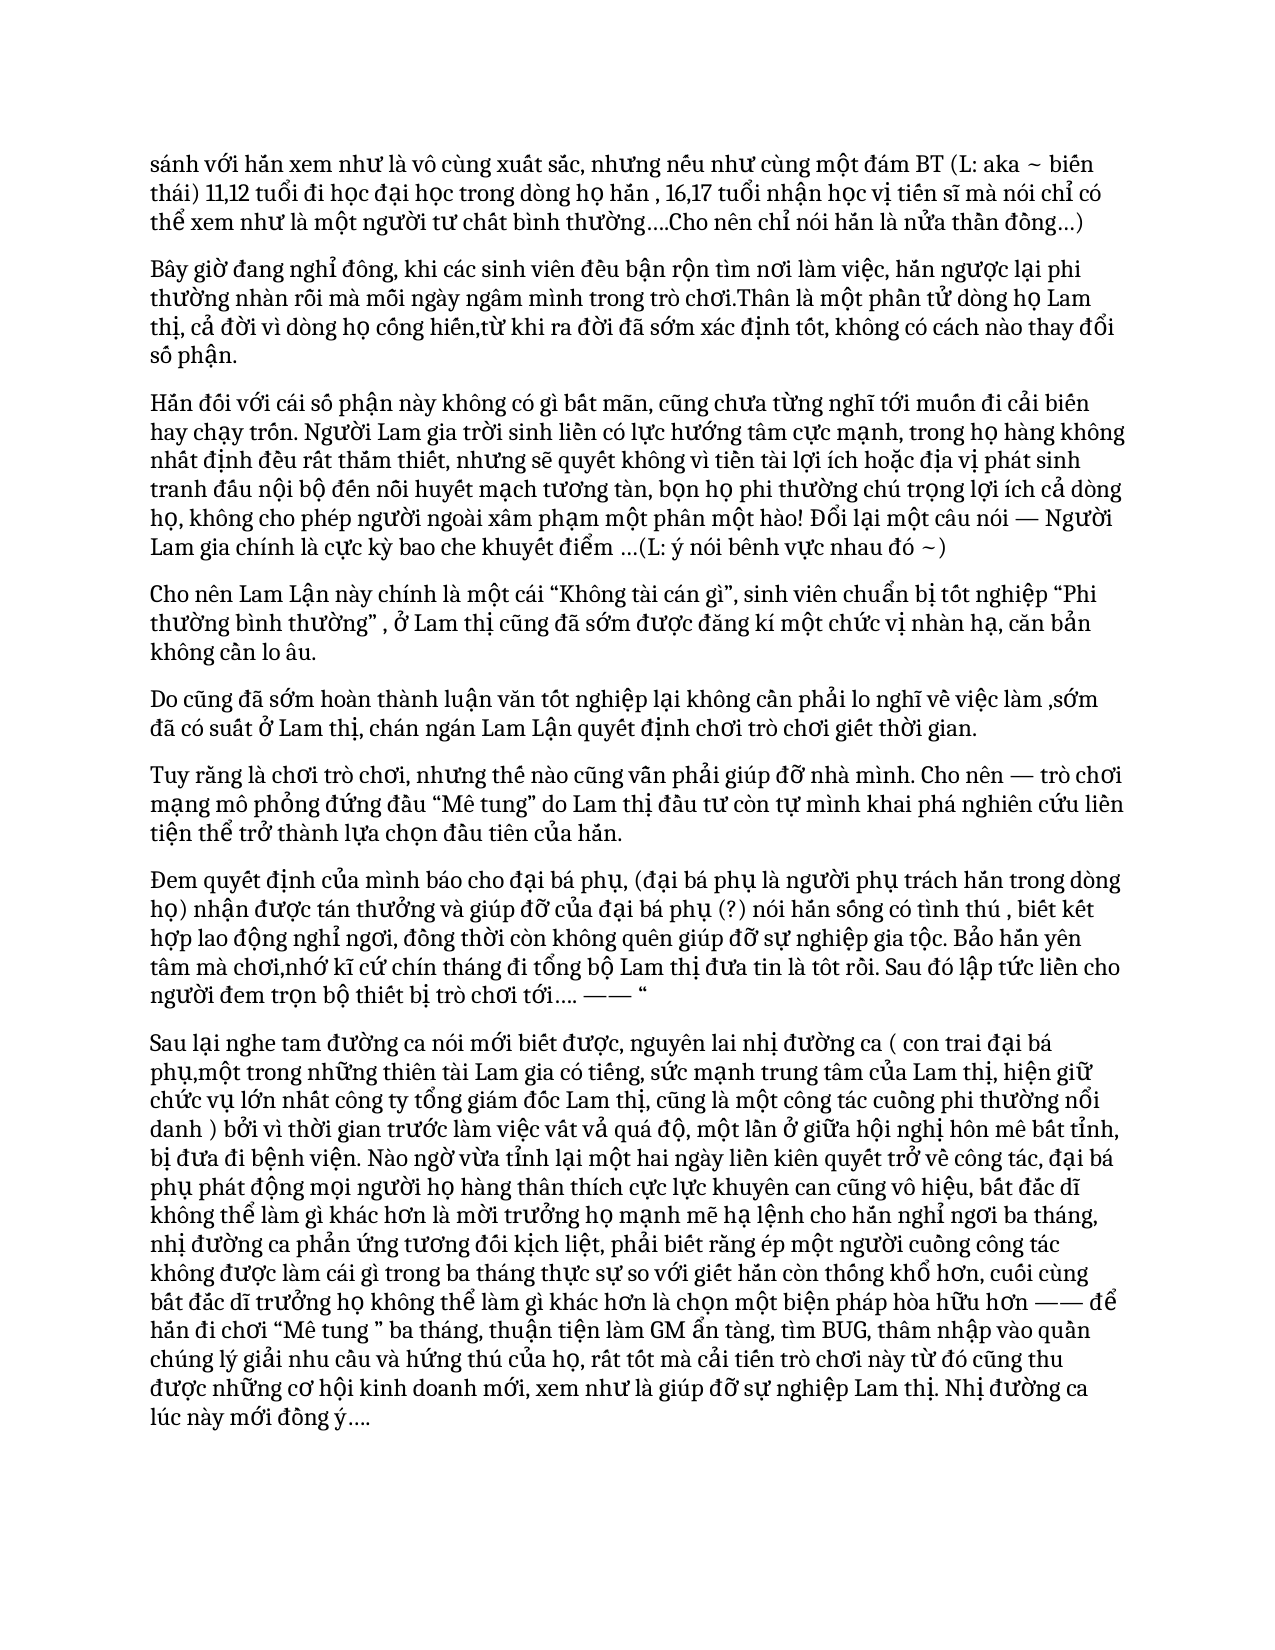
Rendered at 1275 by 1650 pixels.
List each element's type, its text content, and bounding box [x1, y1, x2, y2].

text Do cũng đã sớm hoàn thành luận văn tốt nghiệp lại không cần phải lo nghĩ về việc làm ,sớm đã có suất ở Lam thị, chán ngán Lam Lận quyết định chơi trò chơi giết thời gian. [150, 685, 1125, 742]
text Đem quyết định của mình báo cho đại bá phụ, (đại bá phụ là người phụ trách hắn trong dòng họ) nhận được tán thưởng và giúp đỡ của đại bá phụ (?) nói hắn sống có tình thú , biết kết hợp lao động nghỉ ngơi, đồng thời còn không quên giúp đỡ sự nghiệp gia tộc. Bảo hắn yên tâm mà chơi,nhớ kĩ cứ chín tháng đi tổng bộ Lam thị đưa tin là tôt rồi. Sau đó lập tức liền cho người đem trọn bộ thiết bị trò chơi tới…. —— “ [150, 866, 1125, 1010]
text Tuy rằng là chơi trò chơi, nhưng thế nào cũng vẫn phải giúp đỡ nhà mình. Cho nên — trò chơi mạng mô phỏng đứng đầu “Mê tung” do Lam thị đầu tư còn tự mình khai phá nghiên cứu liền tiện thể trở thành lựa chọn đầu tiên của hắn. [150, 761, 1125, 847]
text Sau lại nghe tam đường ca nói mới biết được, nguyên lai nhị đường ca ( con trai đại bá phụ,một trong những thiên tài Lam gia có tiếng, sức mạnh trung tâm của Lam thị, hiện giữ chức vụ lớn nhất công ty tổng giám đốc Lam thị, cũng là một công tác cuồng phi thường nổi danh ) bởi vì thời gian trước làm việc vất vả quá độ, một lần ở giữa hội nghị hôn mê bất tỉnh, bị đưa đi bệnh viện. Nào ngờ vừa tỉnh lại một hai ngày liền kiên quyết trở về công tác, đại bá phụ phát động mọi người họ hàng thân thích cực lực khuyên can cũng vô hiệu, bất đắc dĩ không thể làm gì khác hơn là mời trưởng họ mạnh mẽ hạ lệnh cho hắn nghỉ ngơi ba tháng, nhị đường ca phản ứng tương đối kịch liệt, phải biết rằng ép một người cuồng công tác không được làm cái gì trong ba tháng thực sự so với giết hắn còn thống khổ hơn, cuối cùng bất đắc dĩ trưởng họ không thể làm gì khác hơn là chọn một biện pháp hòa hữu hơn —— để hắn đi chơi “Mê tung ” ba tháng, thuận tiện làm GM ẩn tàng, tìm BUG, thâm nhập vào quần chúng lý giải nhu cầu và hứng thú của họ, rất tốt mà cải tiến trò chơi này từ đó cũng thu được những cơ hội kinh doanh mới, xem như là giúp đỡ sự nghiệp Lam thị. Nhị đường ca lúc này mới đồng ý…. [150, 1029, 1125, 1431]
text Hắn đối với cái số phận này không có gì bất mãn, cũng chưa từng nghĩ tới muốn đi cải biến hay chạy trốn. Người Lam gia trời sinh liền có lực hướng tâm cực mạnh, trong họ hàng không nhất định đều rất thắm thiết, nhưng sẽ quyết không vì tiền tài lợi ích hoặc địa vị phát sinh tranh đấu nội bộ đến nỗi huyết mạch tương tàn, bọn họ phi thường chú trọng lợi ích cả dòng họ, không cho phép người ngoài xâm phạm một phân một hào! Đổi lại một câu nói — Người Lam gia chính là cực kỳ bao che khuyết điểm …(L: ý nói bênh vực nhau đó ~) [150, 389, 1125, 561]
text Bây giờ đang nghỉ đông, khi các sinh viên đều bận rộn tìm nơi làm việc, hắn ngược lại phi thường nhàn rỗi mà mỗi ngày ngâm mình trong trò chơi.Thân là một phần tử dòng họ Lam thị, cả đời vì dòng họ cống hiến,từ khi ra đời đã sớm xác định tốt, không có cách nào thay đổi số phận. [150, 255, 1125, 370]
text Cho nên Lam Lận này chính là một cái “Không tài cán gì”, sinh viên chuẩn bị tốt nghiệp “Phi thường bình thường” , ở Lam thị cũng đã sớm được đăng kí một chức vị nhàn hạ, căn bản không cần lo âu. [150, 580, 1125, 666]
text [150, 150, 1125, 236]
